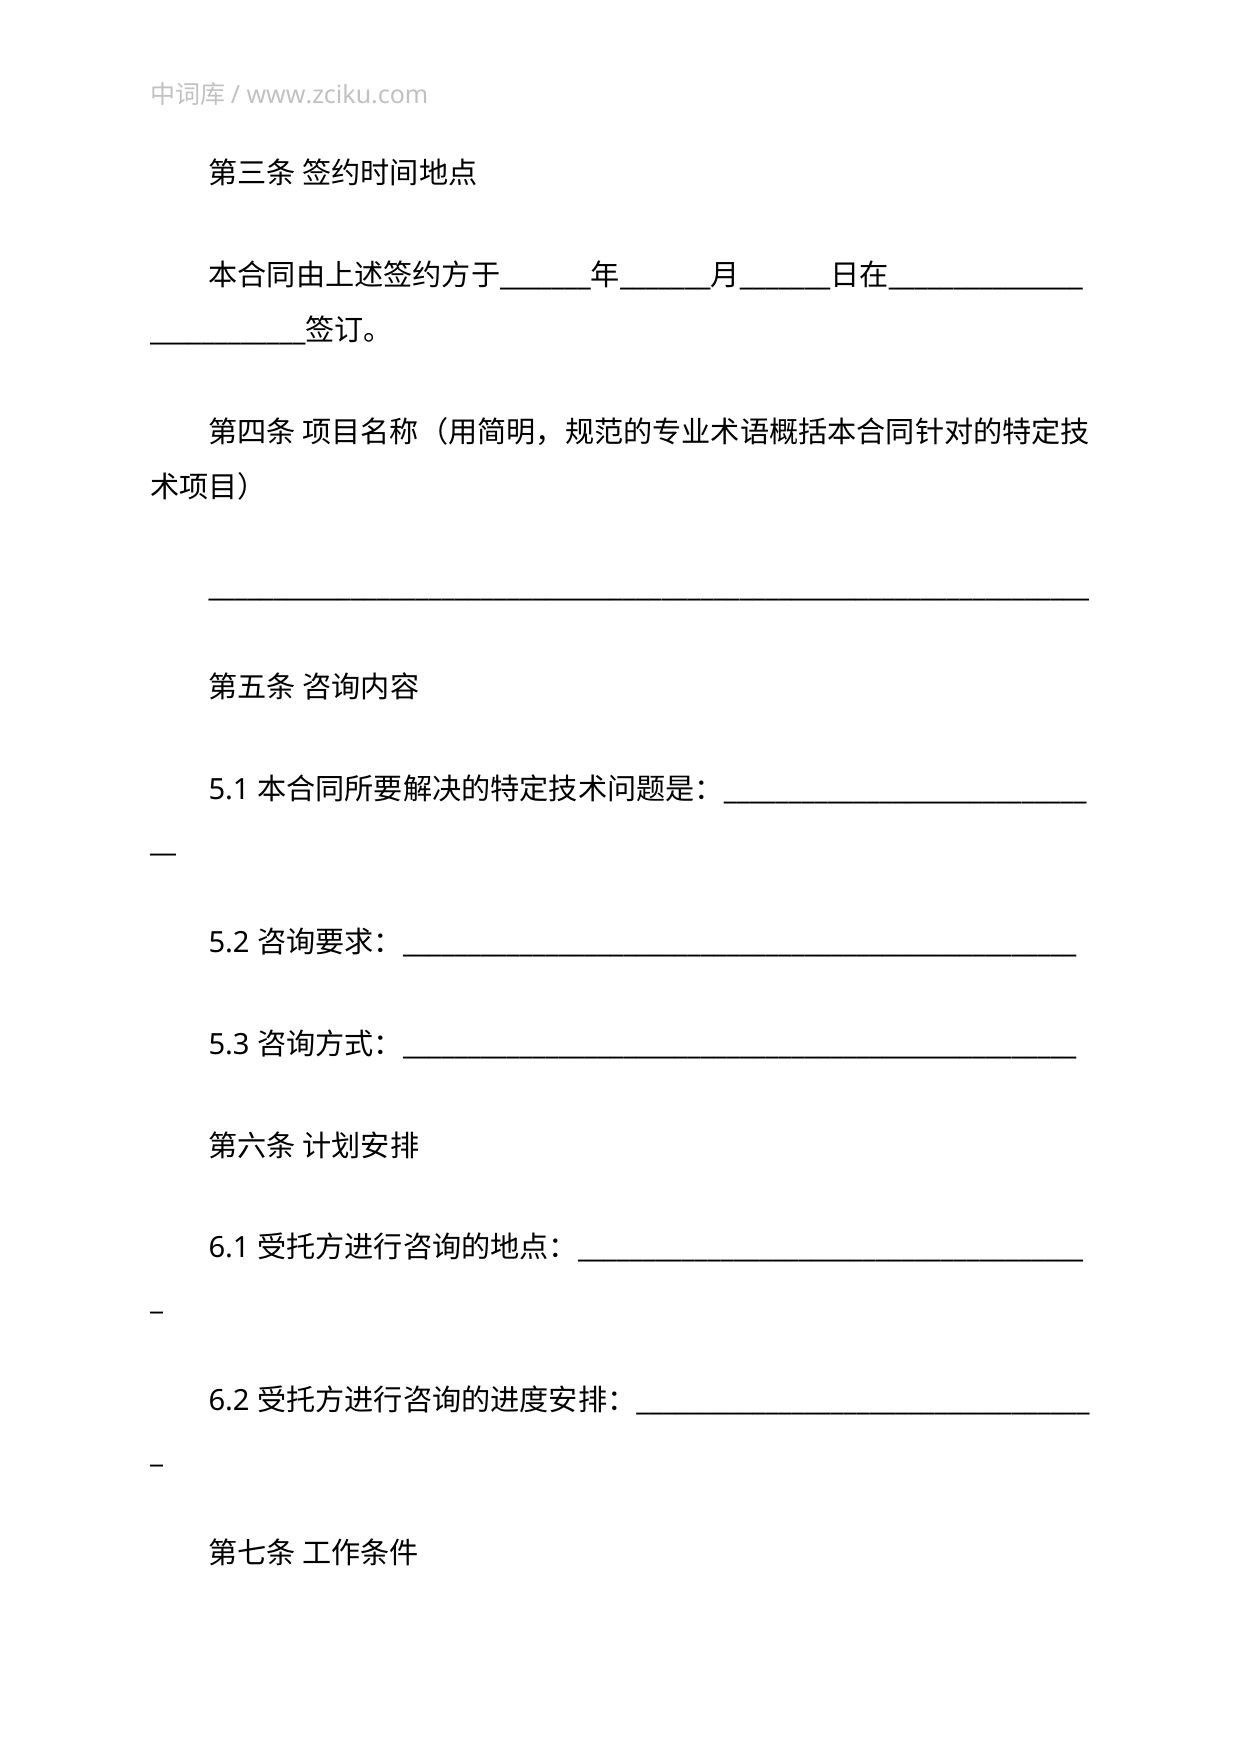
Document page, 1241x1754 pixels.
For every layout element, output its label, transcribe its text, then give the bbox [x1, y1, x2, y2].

text 第六条 计划安排 [150, 1122, 1090, 1164]
text 5.1 本合同所要解决的特定技术问题是：______________________________ [150, 766, 1090, 859]
text 5.2 咨询要求：____________________________________________________ [150, 918, 1090, 961]
text 第七条 工作条件 [150, 1529, 1090, 1572]
text ____________________________________________________________________ [150, 565, 1090, 605]
text 6.2 受托方进行咨询的进度安排：____________________________________ [150, 1377, 1090, 1471]
text 5.3 咨询方式：____________________________________________________ [150, 1020, 1090, 1063]
text 第三条 签约时间地点 [150, 150, 1090, 192]
text 第四条 项目名称（用简明，规范的专业术语概括本合同针对的特定技术项目） [150, 409, 1090, 506]
text 本合同由上述签约方于_______年_______月_______日在___________________________签订。 [150, 252, 1090, 349]
text 6.1 受托方进行咨询的地点：________________________________________ [150, 1224, 1090, 1318]
text 第五条 咨询内容 [150, 664, 1090, 706]
